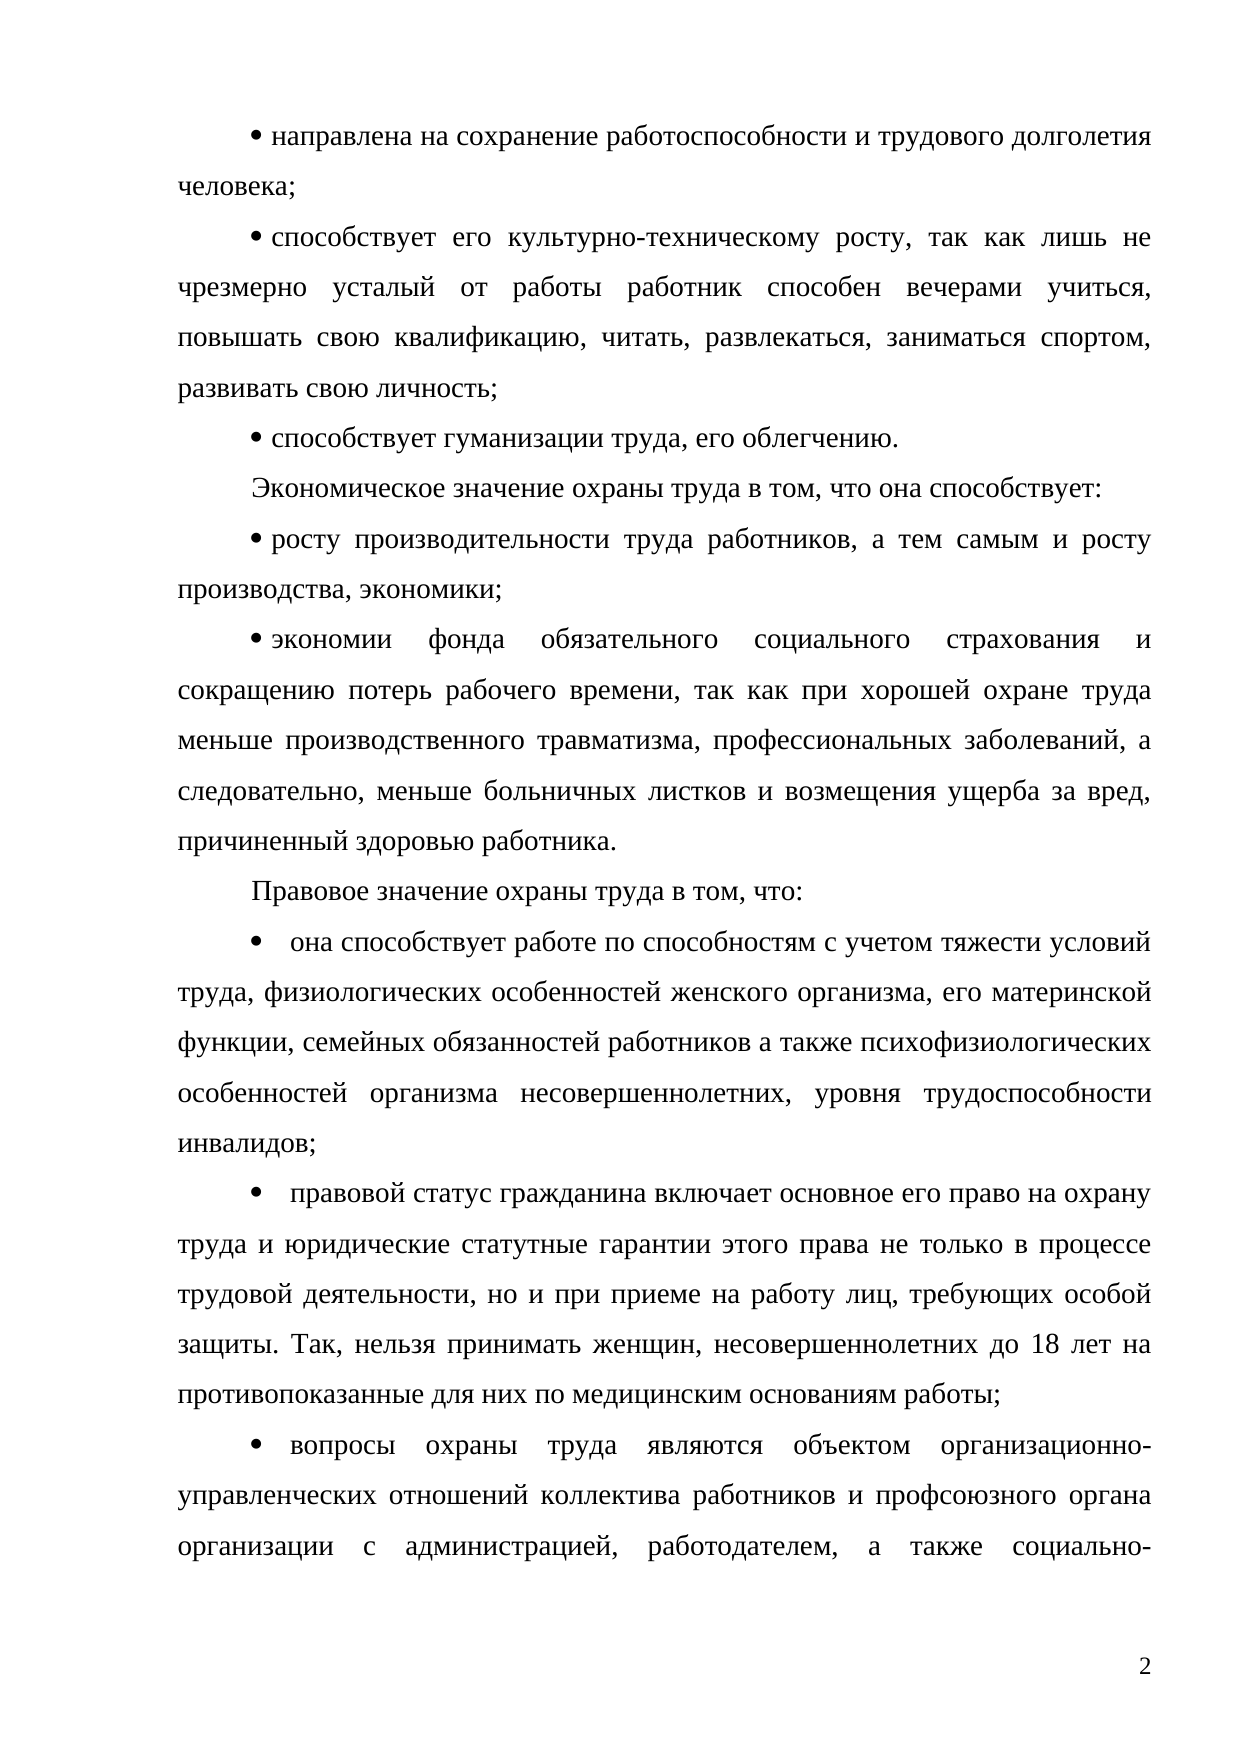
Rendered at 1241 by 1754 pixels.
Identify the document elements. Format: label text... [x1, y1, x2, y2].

text Правовое значение охраны труда в том, что: [177, 873, 1152, 907]
list она способствует работе по способностям с учетом тяжести условий труда, физиологических особенностей женского организма, его материнской функции, семейных обязанностей работников а также психофизиологических особенностей организма несовершеннолетних, уровня трудоспособности инвалидов; [177, 924, 1152, 1158]
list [177, 1427, 1152, 1561]
list направлена на сохранение работоспособности и трудового долголетия человека; [177, 118, 1152, 202]
list способствует гуманизации труда, его облегчению. [177, 420, 1152, 454]
text Экономическое значение охраны труда в том, что она способствует: [177, 471, 1152, 504]
list способствует его культурно-техническому росту, так как лишь не чрезмерно усталый от работы работник способен вечерами учиться, повышать свою квалификацию, читать, развлекаться, заниматься спортом, развивать свою личность; [177, 219, 1152, 403]
list правовой статус гражданина включает основное его право на охрану труда и юридические статутные гарантии этого права не только в процессе трудовой деятельности, но и при приеме на работу лиц, требующих особой защиты. Так, нельзя принимать женщин, несовершеннолетних до 18 лет на противопоказанные для них по медицинским основаниям работы; [177, 1175, 1152, 1410]
list росту производительности труда работников, а тем самым и росту производства, экономики; [177, 521, 1152, 605]
list экономии фонда обязательного социального страхования и сокращению потерь рабочего времени, так как при хорошей охране труда меньше производственного травматизма, профессиональных заболеваний, а следовательно, меньше больничных листков и возмещения ущерба за вред, причиненный здоровью работника. [177, 622, 1152, 857]
